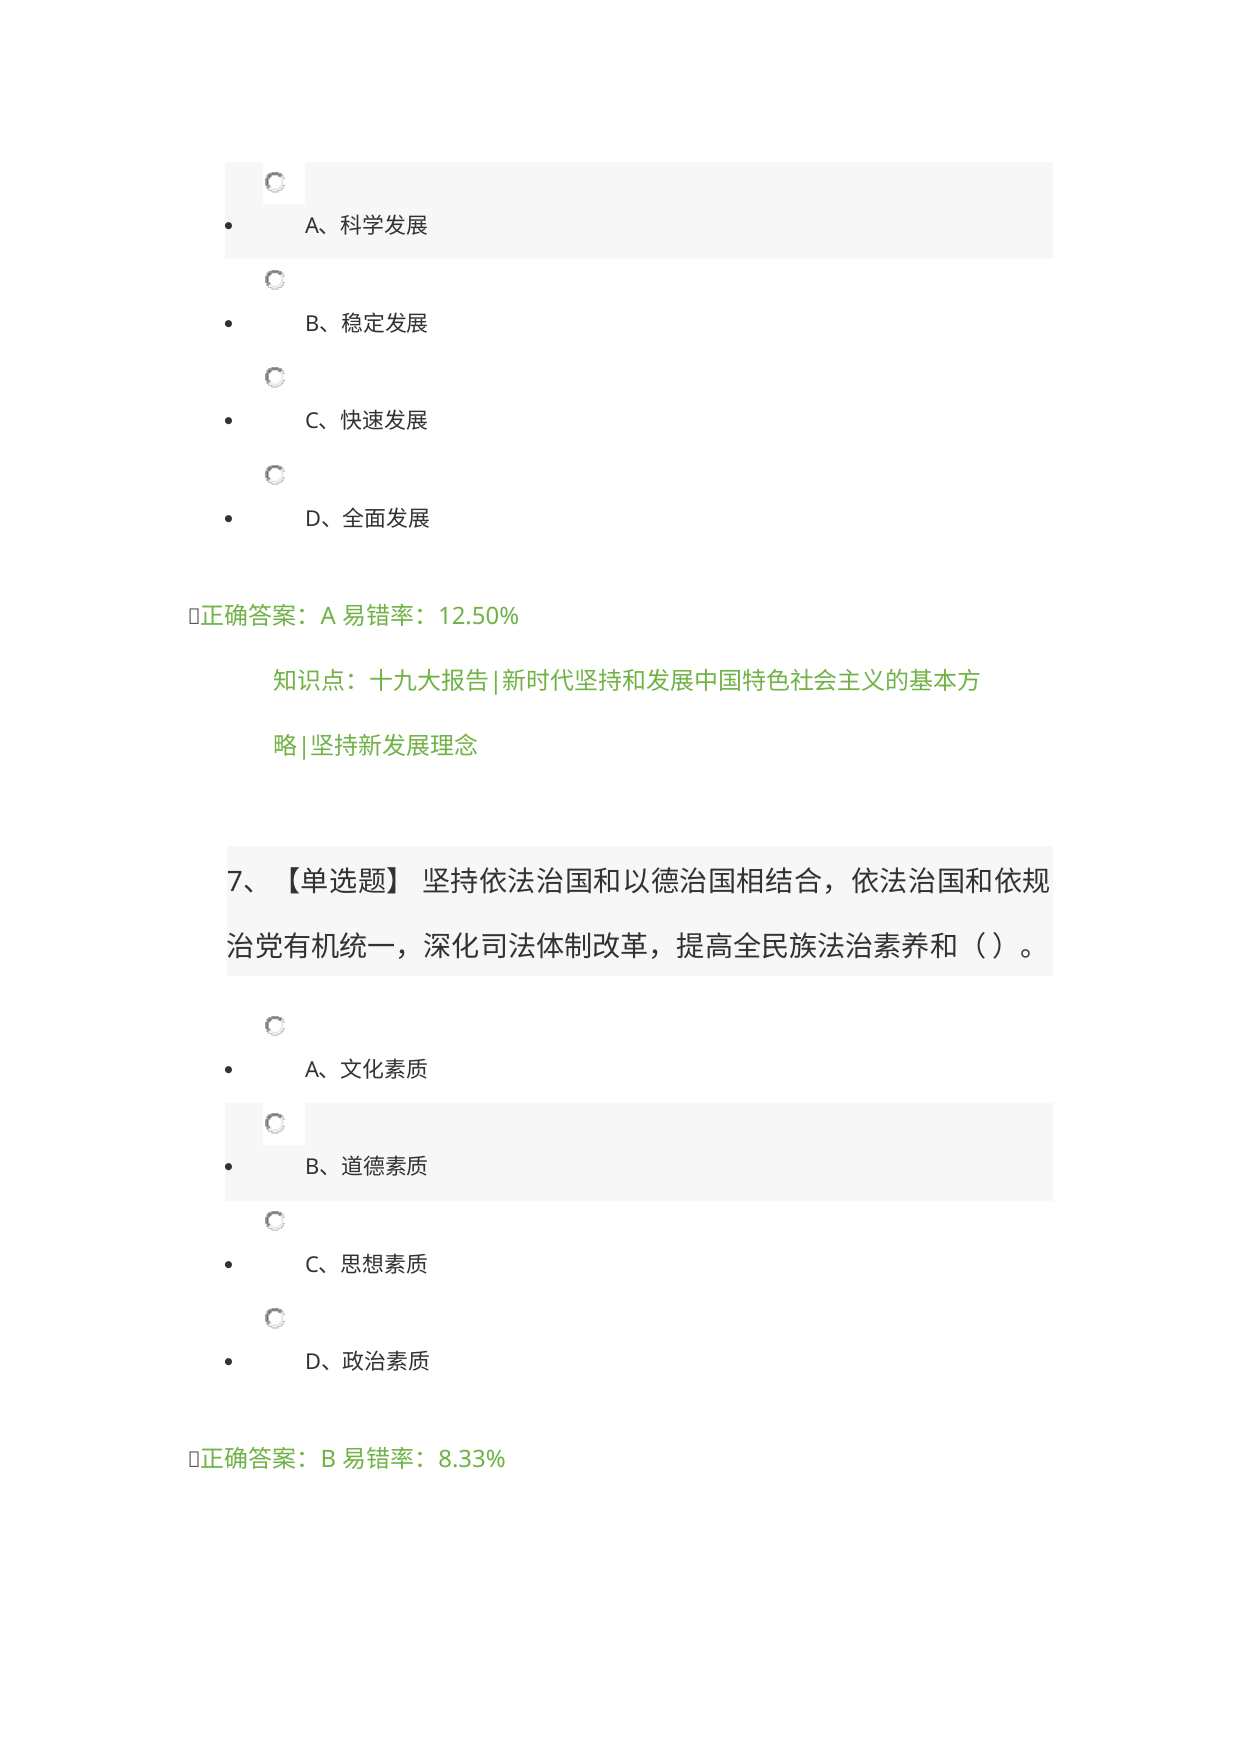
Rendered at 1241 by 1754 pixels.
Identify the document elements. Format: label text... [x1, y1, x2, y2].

list A、科学发展 [225, 162, 1053, 259]
text 正确答案：A 易错率：12.50% [187, 581, 1053, 646]
list A、文化素质 [225, 1006, 1053, 1103]
text 7、【单选题】 坚持依法治国和以德治国相结合，依法治国和依规治党有机统一，深化司法体制改革，提高全民族法治素养和（ ）。 [227, 846, 1053, 976]
list C、思想素质 [225, 1201, 1053, 1298]
list D、全面发展 [225, 454, 1053, 552]
text 知识点：十九大报告|新时代坚持和发展中国特色社会主义的基本方略|坚持新发展理念 [273, 646, 982, 776]
list B、稳定发展 [225, 259, 1053, 357]
list D、政治素质 [225, 1298, 1053, 1396]
list B、道德素质 [225, 1103, 1053, 1201]
text 正确答案：B 易错率：8.33% [187, 1425, 1053, 1490]
list C、快速发展 [225, 357, 1053, 454]
